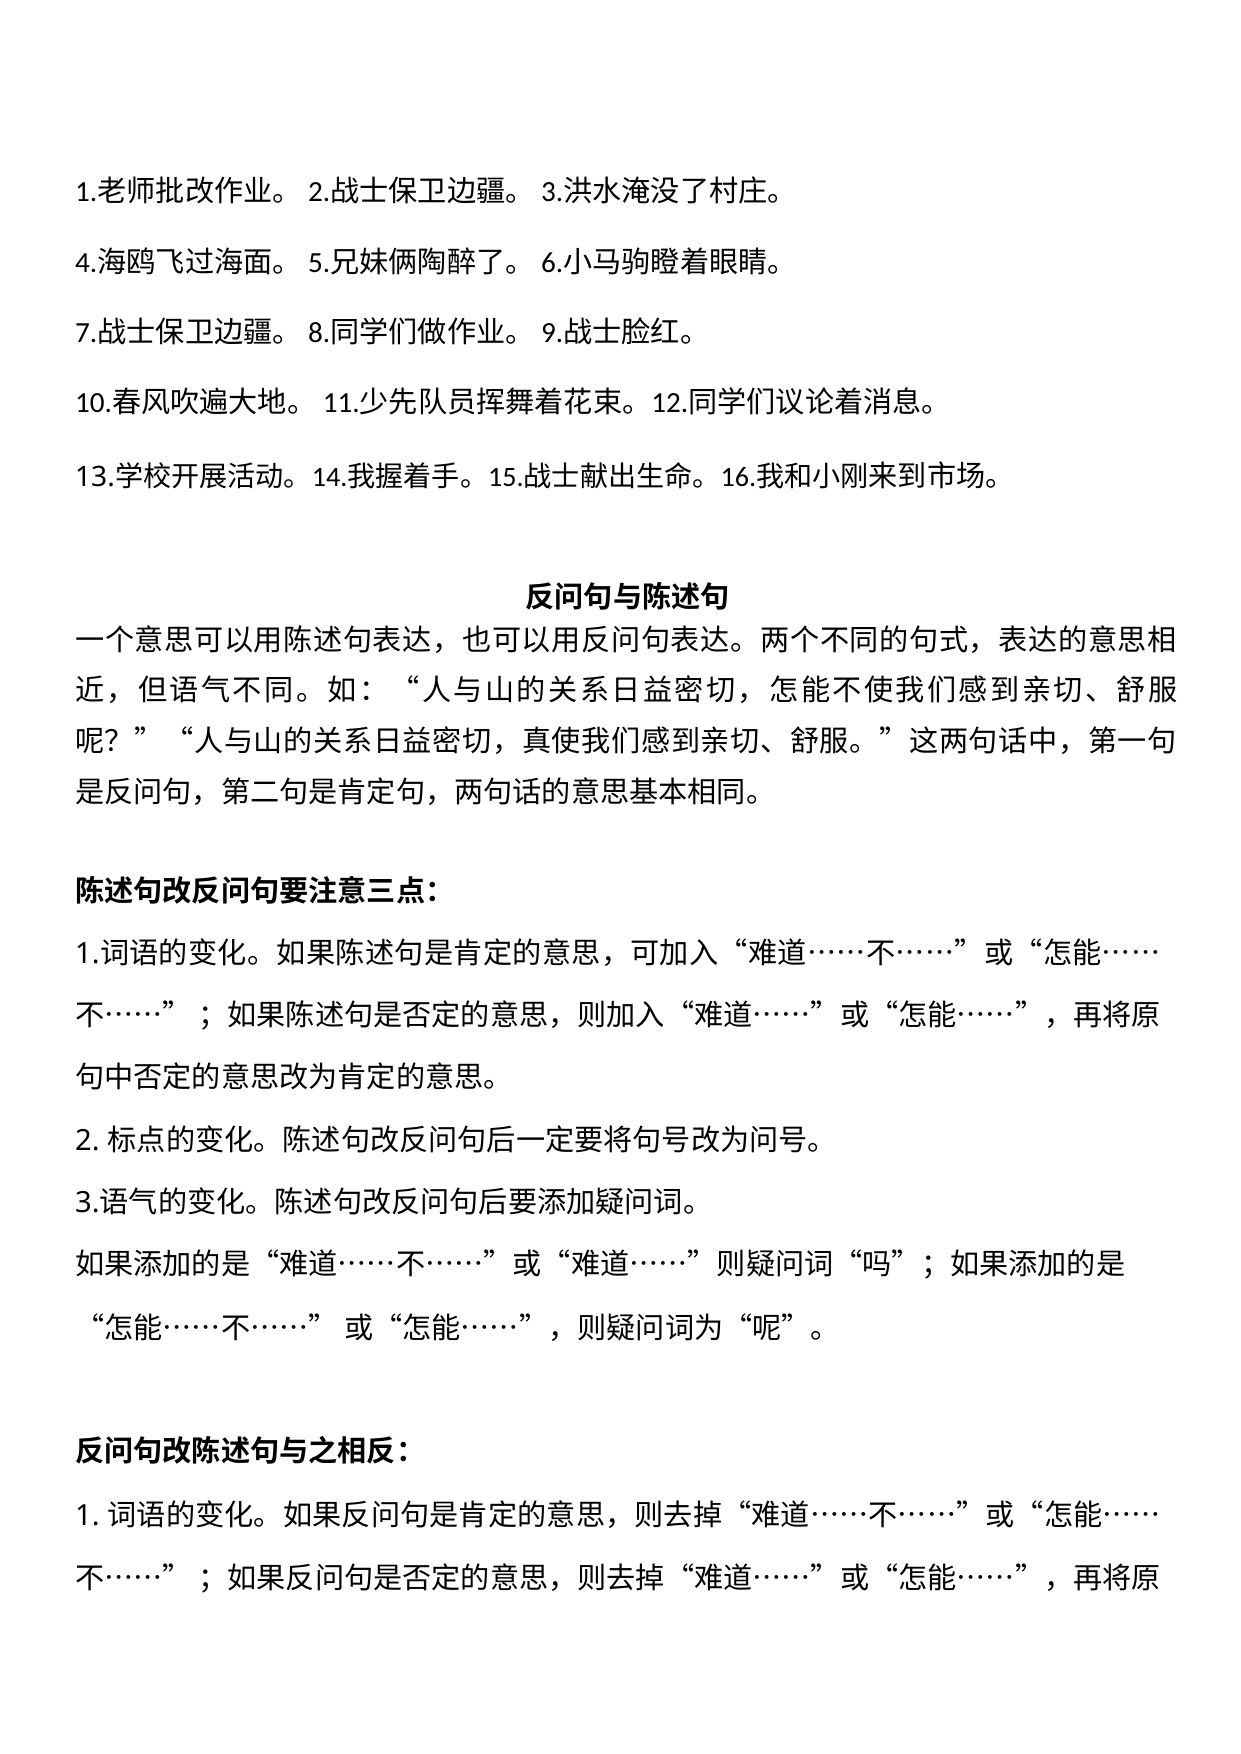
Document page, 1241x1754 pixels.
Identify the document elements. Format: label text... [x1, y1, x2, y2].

list 标点的变化。陈述句改反问句后一定要将句号改为问号。 [75, 1116, 1163, 1158]
text 反问句与陈述句 [75, 574, 1180, 616]
text 陈述句改反问句要注意三点： [75, 868, 1163, 910]
text 10.春风吹遍大地。 11.少先队员挥舞着花束。12.同学们议论着消息。 [75, 379, 1180, 421]
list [75, 1491, 1163, 1597]
text 如果添加的是“难道……不……”或“难道……”则疑问词“吗”；如果添加的是“怎能……不……” 或“怎能……”，则疑问词为“呢”。 [75, 1241, 1180, 1347]
text 反问句改陈述句与之相反： [75, 1428, 1163, 1470]
text 4.海鸥飞过海面。 5.兄妹俩陶醉了。 6.小马驹瞪着眼睛。 [75, 238, 1180, 281]
text 1.老师批改作业。 2.战士保卫边疆。 3.洪水淹没了村庄。 [75, 168, 1180, 210]
list 3.语气的变化。陈述句改反问句后要添加疑问词。 [75, 1178, 1163, 1221]
text 7.战士保卫边疆。 8.同学们做作业。 9.战士脸红。 [75, 309, 1180, 351]
list 13.学校开展活动。14.我握着手。15.战士献出生命。16.我和小刚来到市场。 [75, 452, 1180, 494]
text 一个意思可以用陈述句表达，也可以用反问句表达。两个不同的句式，表达的意思相近，但语气不同。如：“人与山的关系日益密切，怎能不使我们感到亲切、舒服呢？”“人与山的关系日益密切，真使我们感到亲切、舒服。”这两句话中，第一句是反问句，第二句是肯定句，两句话的意思基本相同。 [75, 616, 1177, 811]
text 1.词语的变化。如果陈述句是肯定的意思，可加入“难道……不……”或“怎能……不……” ；如果陈述句是否定的意思，则加入“难道……”或“怎能……”，再将原句中否定的意思改为肯定的意思。 [75, 930, 1163, 1096]
